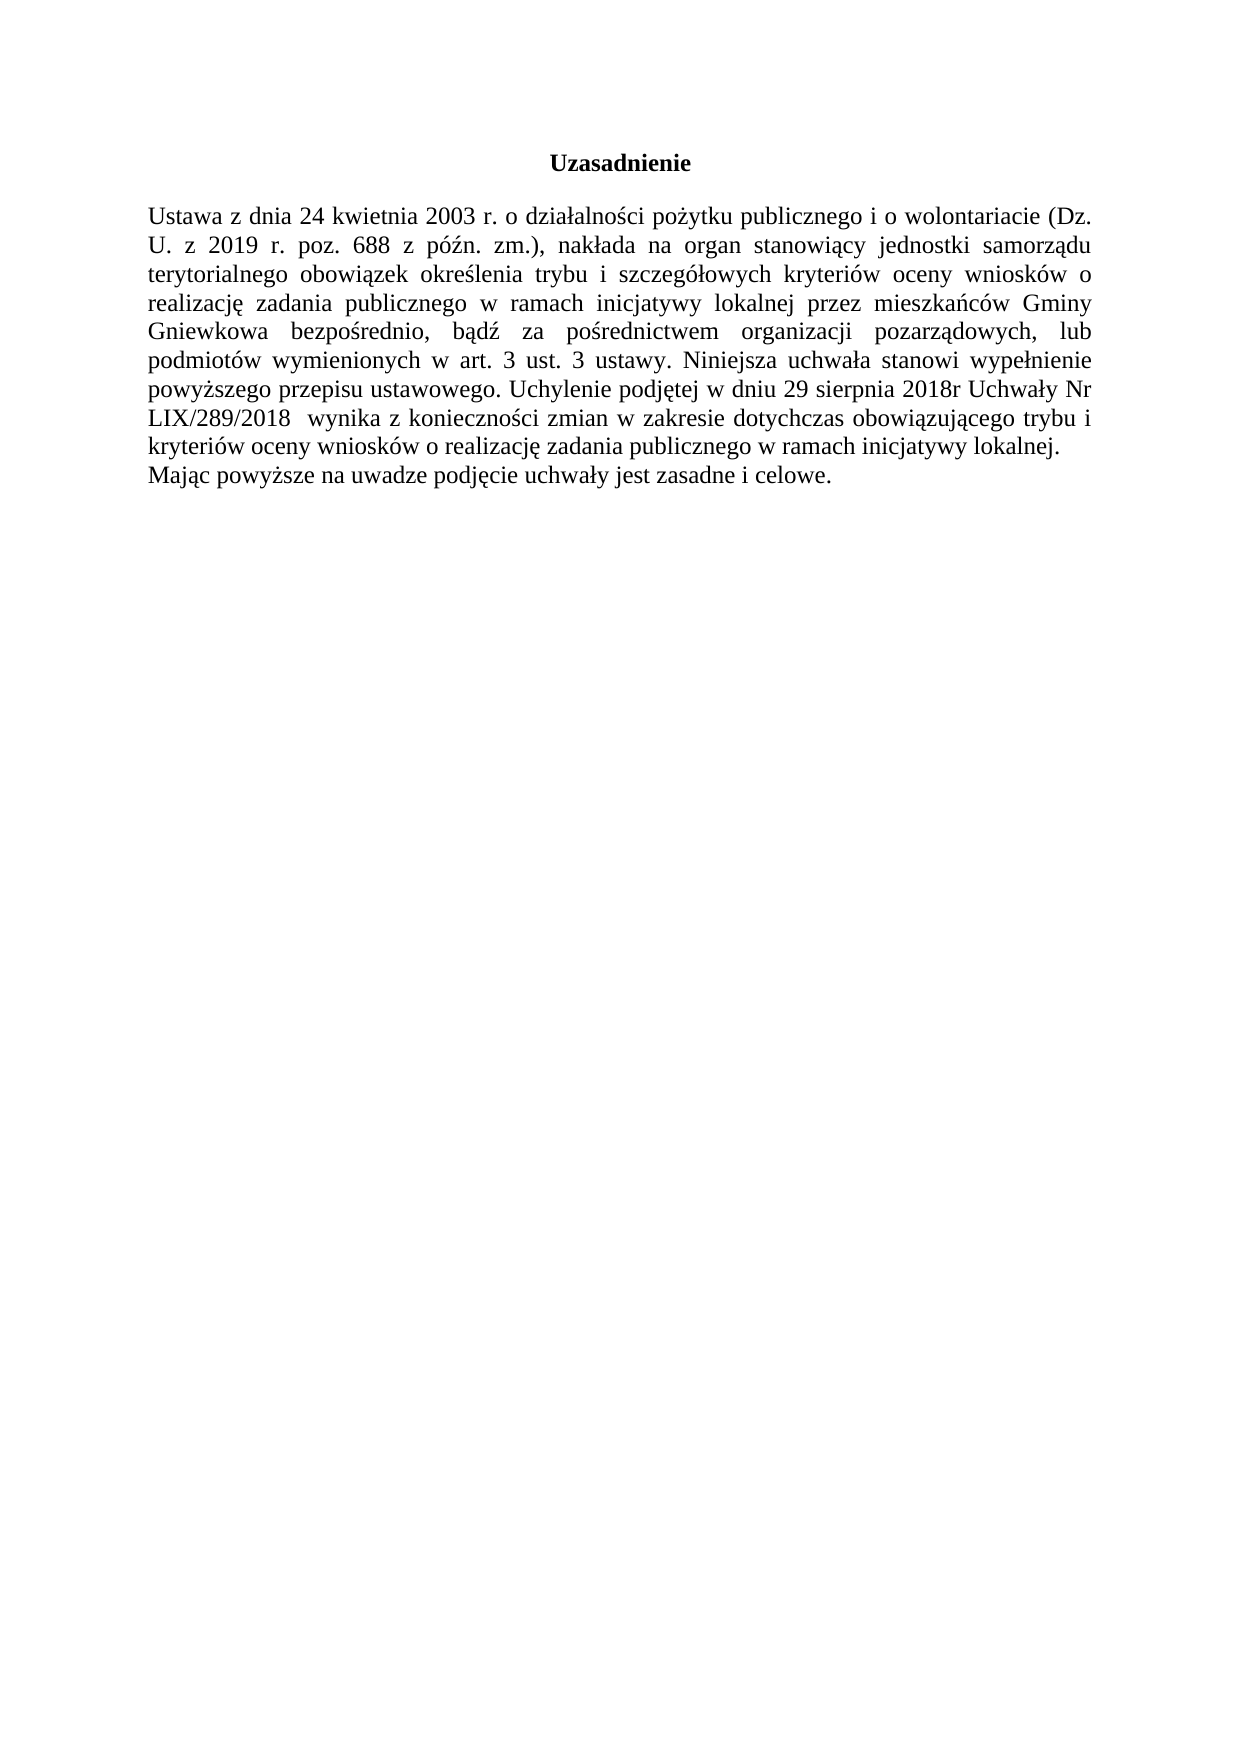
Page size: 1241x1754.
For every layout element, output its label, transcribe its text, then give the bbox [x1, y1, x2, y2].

text Ustawa z dnia 24 kwietnia 2003 r. o działalności pożytku publicznego i o wolontariacie (Dz. U. z 2019 r. poz. 688 z późn. zm.), nakłada na organ stanowiący jednostki samorządu terytorialnego obowiązek określenia trybu i szczegółowych kryteriów oceny wniosków o realizację zadania publicznego w ramach inicjatywy lokalnej przez mieszkańców Gminy Gniewkowa bezpośrednio, bądź za pośrednictwem organizacji pozarządowych, lub podmiotów wymienionych w art. 3 ust. 3 ustawy. Niniejsza uchwała stanowi wypełnienie powyższego przepisu ustawowego. Uchylenie podjętej w dniu 29 sierpnia 2018r Uchwały Nr LIX/289/2018 wynika z konieczności zmian w zakresie dotychczas obowiązującego trybu i kryteriów oceny wniosków o realizację zadania publicznego w ramach inicjatywy lokalnej. [148, 201, 1093, 460]
text Mając powyższe na uwadze podjęcie uchwały jest zasadne i celowe. [148, 460, 1093, 489]
text Uzasadnienie [148, 148, 1093, 176]
